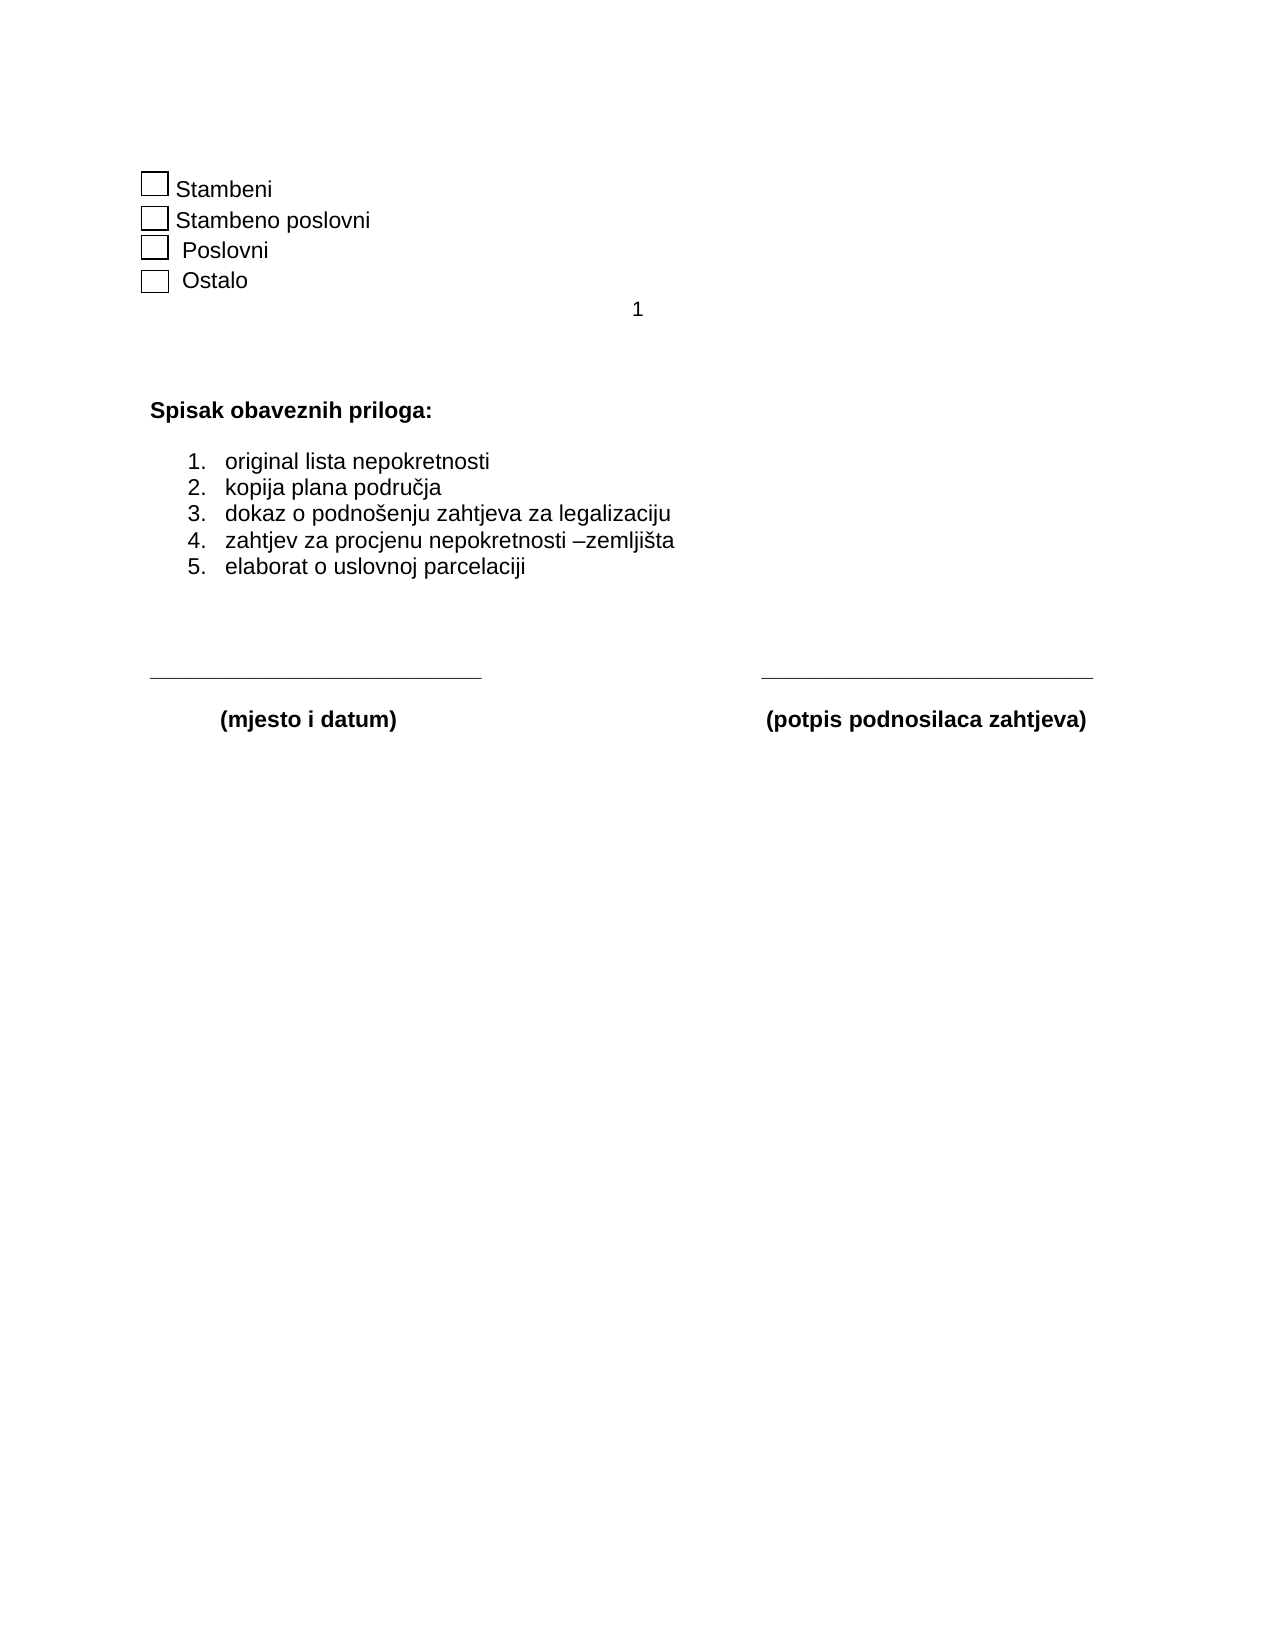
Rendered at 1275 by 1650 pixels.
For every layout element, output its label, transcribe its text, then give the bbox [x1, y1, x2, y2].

list original lista nepokretnosti [187, 448, 1125, 474]
text Stambeno poslovni [150, 207, 1125, 233]
text (mjesto i datum) (potpis podnosilaca zahtjeva) [150, 706, 1125, 732]
list elaborat o uslovnoj parcelaciji [187, 553, 1125, 579]
text Poslovni [150, 237, 1125, 263]
list dokaz o podnošenju zahtjeva za legalizaciju [187, 500, 1125, 527]
list zahtjev za procjenu nepokretnosti –zemljišta [187, 527, 1125, 553]
text 1 [150, 297, 1125, 321]
text Ostalo [150, 267, 1125, 293]
text Stambeni [150, 176, 1125, 203]
text __________________________ __________________________ [150, 655, 1125, 681]
list kopija plana područja [187, 474, 1125, 500]
text Spisak obaveznih priloga: [150, 397, 1125, 423]
